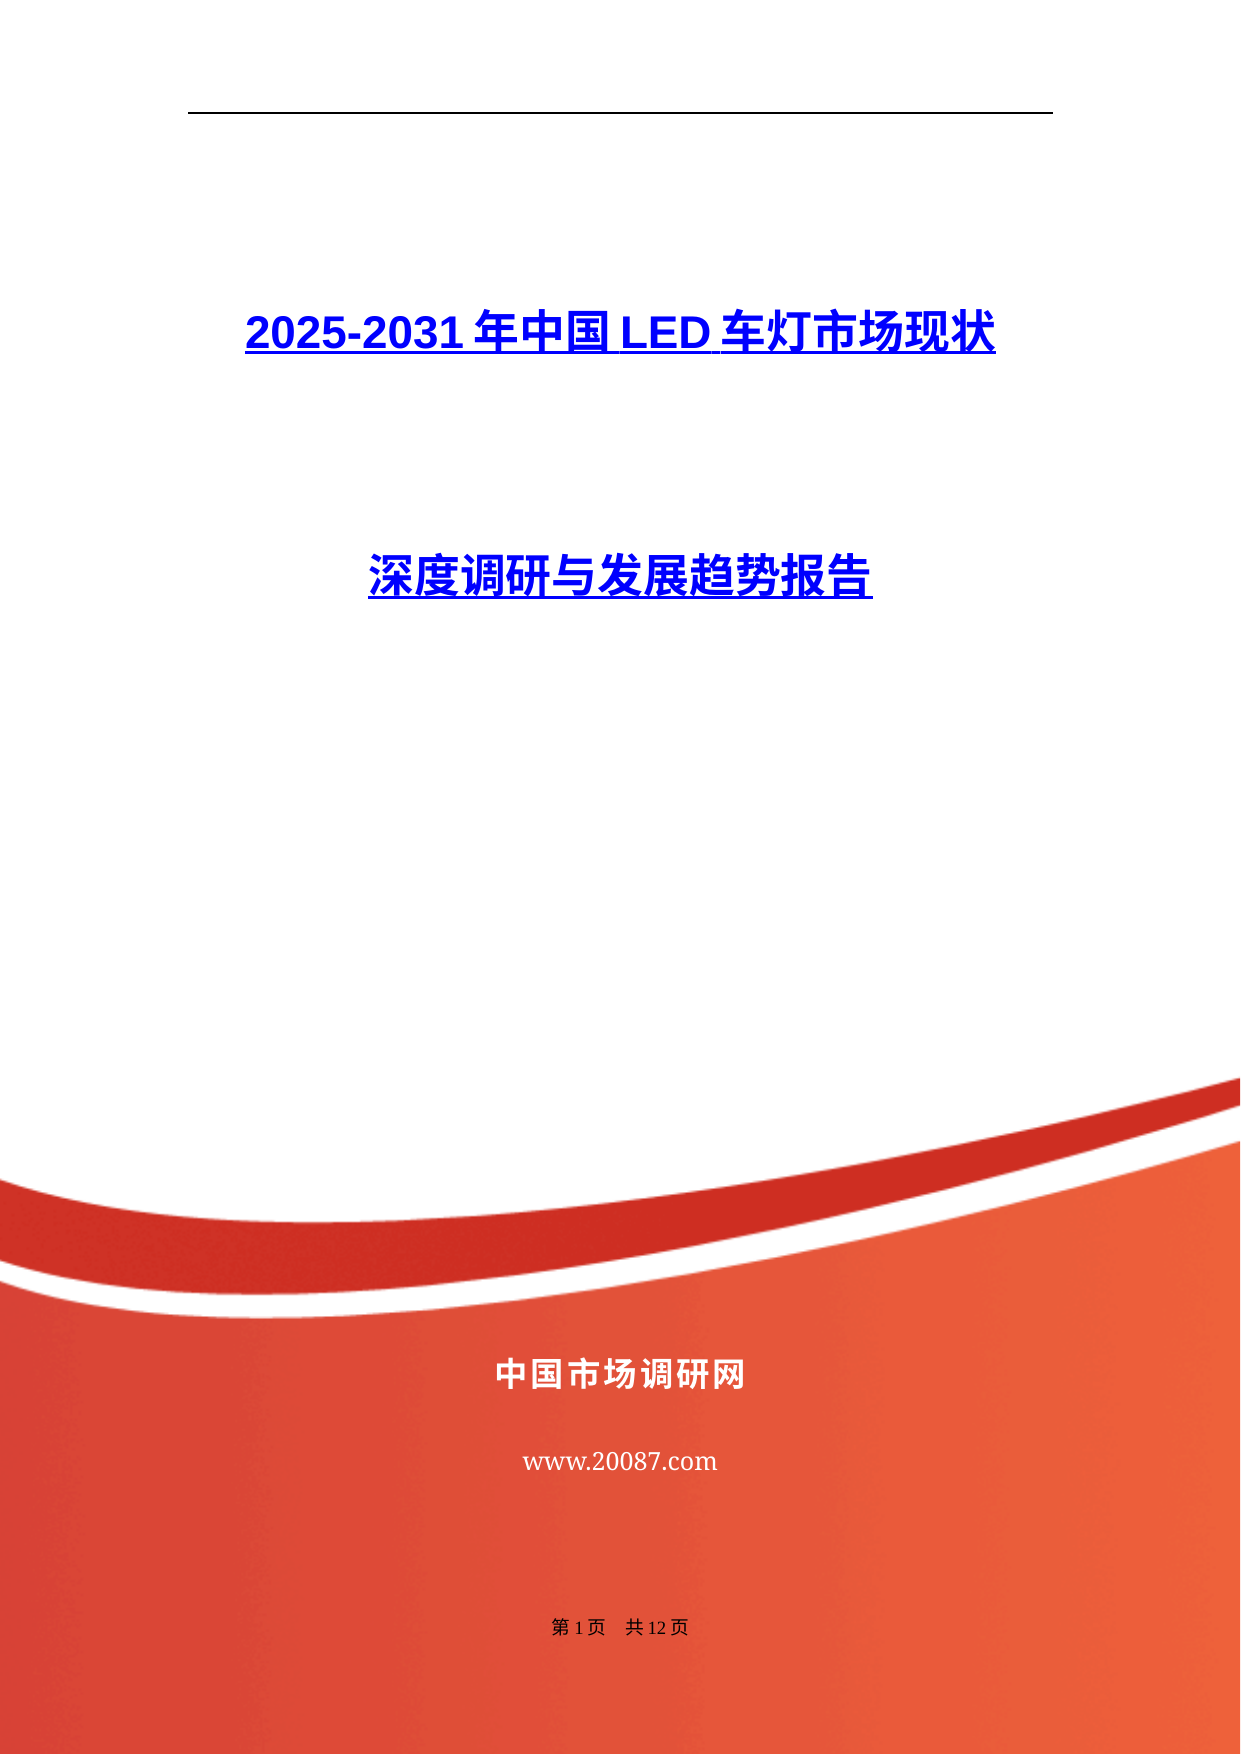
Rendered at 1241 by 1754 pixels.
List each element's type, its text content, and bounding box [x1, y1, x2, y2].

text www.20087.com [187, 1428, 1053, 1493]
subtitle 中国市场调研网 [187, 1339, 1053, 1404]
table_header 2025-2031年中国LED车灯市场现状深度调研与发展趋势报告 [188, 207, 1053, 773]
picture [0, 1006, 1241, 1754]
